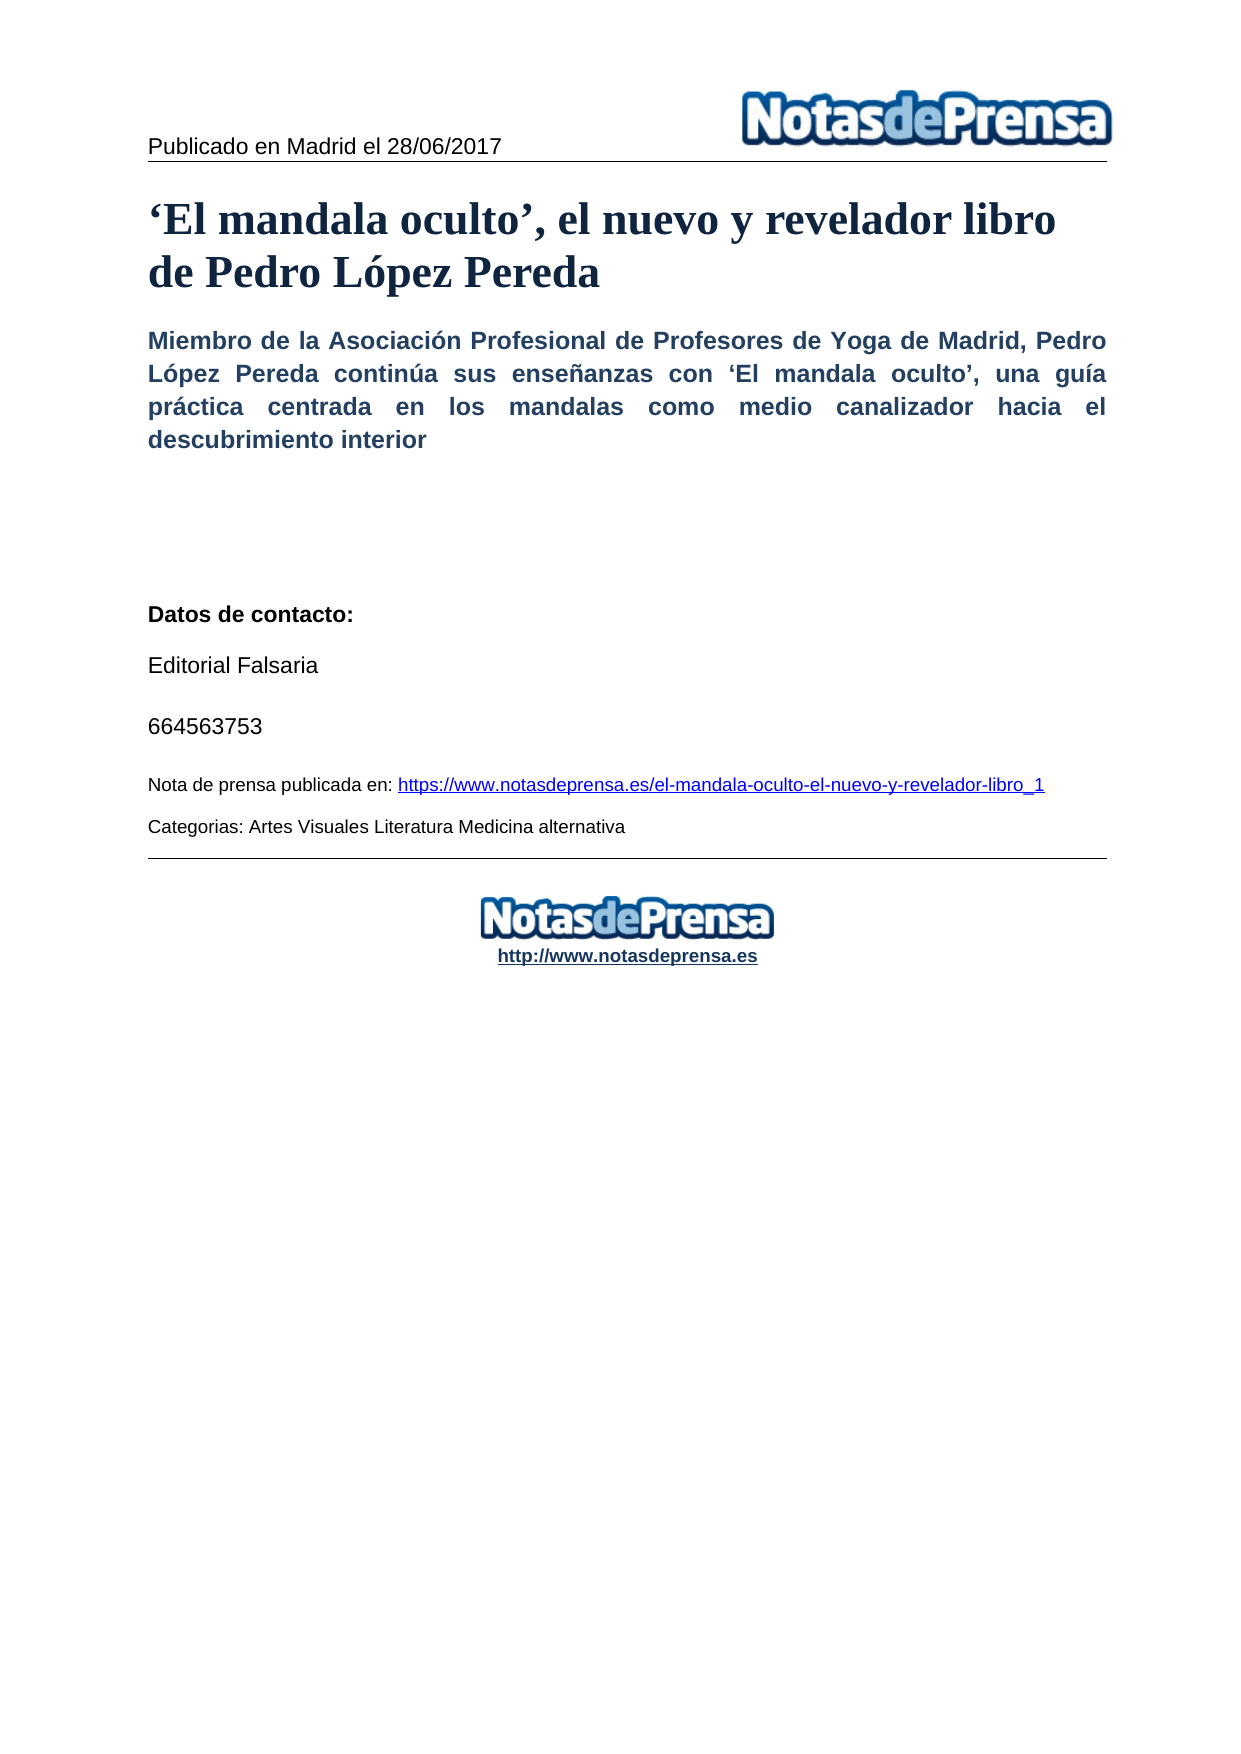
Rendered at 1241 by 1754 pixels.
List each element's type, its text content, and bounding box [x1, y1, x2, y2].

picture [480, 895, 775, 941]
text Nota de prensa publicada en: https://www.notasdeprensa.es/el-mandala-oculto-el-nuevo-y-revelador-libro_1 [148, 773, 1107, 795]
text http://www.notasdeprensa.es [148, 945, 1107, 967]
text 664563753 [148, 713, 1063, 739]
subtitle Miembro de la Asociación Profesional de Profesores de Yoga de Madrid, Pedro López Pereda continúa sus enseñanzas con ‘El mandala oculto’, una guía práctica centrada en los mandalas como medio canalizador hacia el descubrimiento interior [148, 326, 1107, 454]
text Editorial Falsaria [148, 652, 1063, 679]
text Datos de contacto: [148, 601, 1107, 628]
text Categorias: Artes Visuales Literatura Medicina alternativa [148, 816, 1107, 837]
picture [742, 90, 1113, 148]
subtitle ‘El mandala oculto’, el nuevo y revelador libro de Pedro López Pereda [148, 192, 1107, 297]
text Publicado en Madrid el 28/06/2017 [148, 133, 1107, 161]
